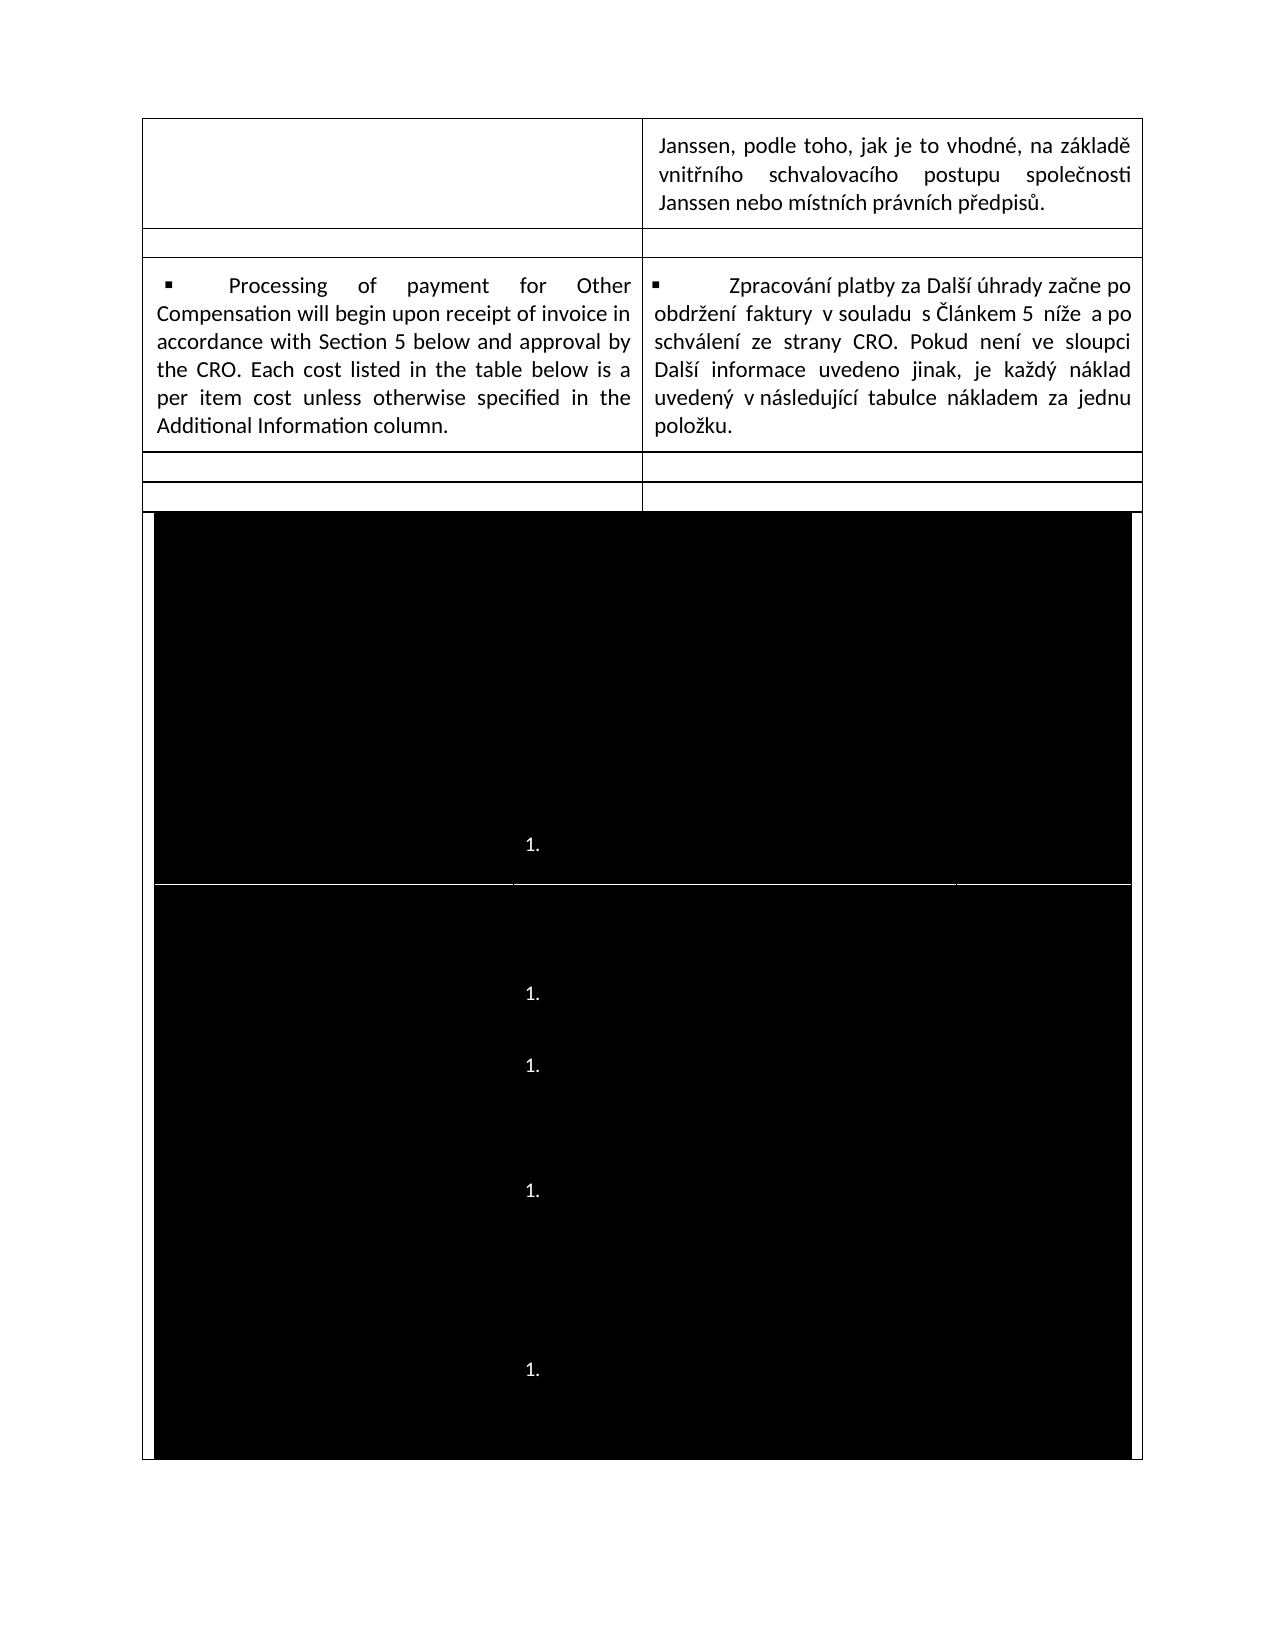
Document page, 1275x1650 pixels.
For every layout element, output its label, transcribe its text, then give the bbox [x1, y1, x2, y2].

table_cell [143, 513, 154, 1459]
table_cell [143, 119, 642, 228]
table_cell [143, 483, 642, 511]
table_cell [643, 453, 1142, 481]
table_cell [1132, 513, 1142, 1459]
table_cell [643, 229, 1142, 257]
table_cell [143, 229, 642, 257]
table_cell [643, 119, 1142, 228]
table_cell Processing of payment for Other Compensation will begin upon receipt of invoice in accordance with Section 5 below and approval by the CRO. Each cost listed in the table below is a per item cost unless otherwise specified in the Additional Information column. [143, 258, 642, 451]
table_cell [643, 483, 1142, 511]
table_cell [143, 453, 642, 481]
table_cell Zpracování platby za Další úhrady začne po obdržení faktury v souladu s Článkem 5 níže a po schválení ze strany CRO. Pokud není ve sloupci Další informace uvedeno jinak, je každý náklad uvedený v následující tabulce nákladem za jednu položku. [643, 258, 1142, 451]
